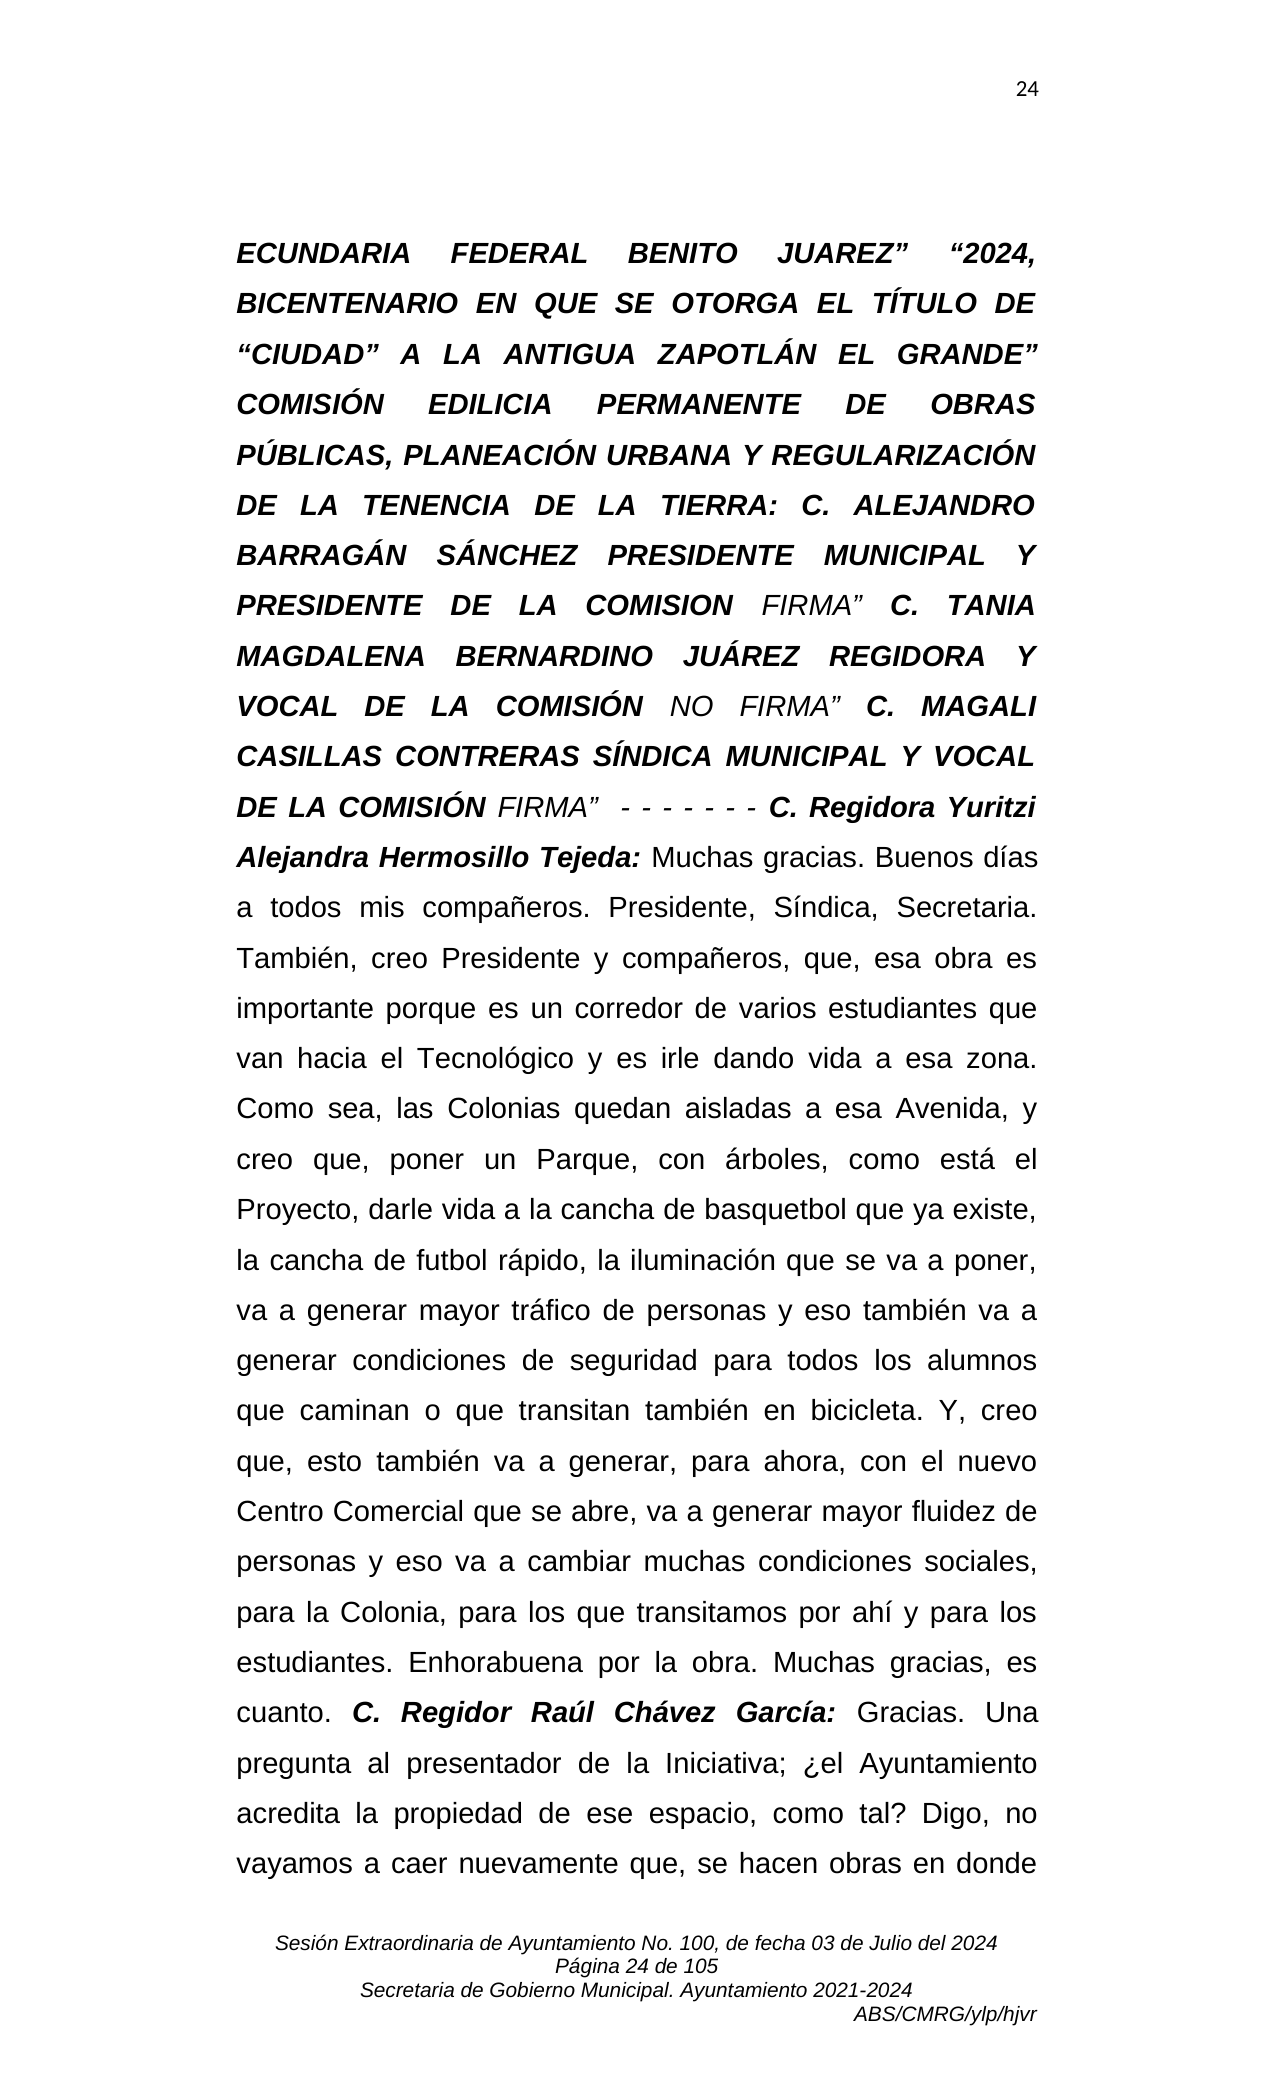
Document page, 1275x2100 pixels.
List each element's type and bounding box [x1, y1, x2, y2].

text [236, 236, 1039, 1880]
